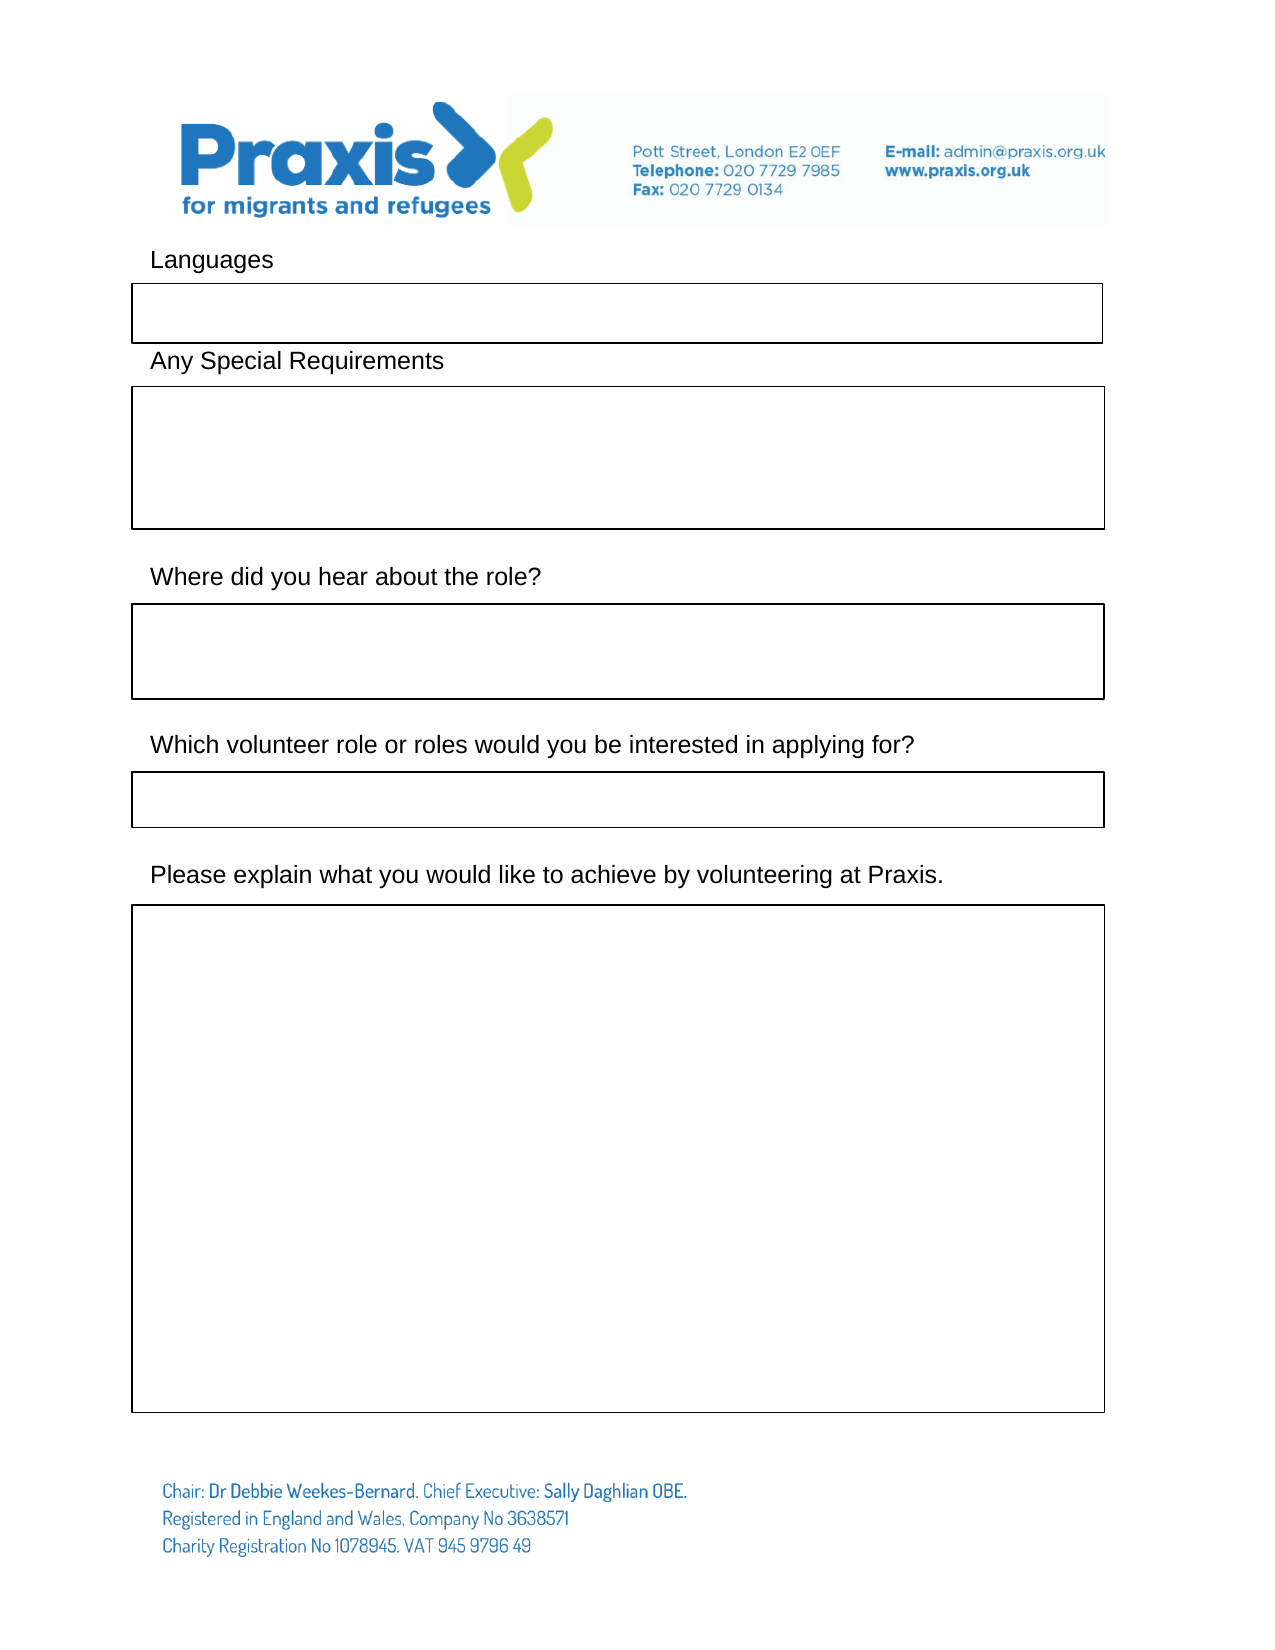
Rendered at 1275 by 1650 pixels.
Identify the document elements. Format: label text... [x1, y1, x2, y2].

text Any Special Requirements [150, 274, 1125, 375]
text Please explain what you would like to achieve by volunteering at Praxis. [150, 860, 1125, 889]
picture [150, 1457, 780, 1577]
text Languages [150, 245, 1125, 274]
text Where did you hear about the role? [150, 562, 1125, 591]
text Which volunteer role or roles would you be interested in applying for? [150, 730, 1125, 759]
picture [150, 73, 1125, 245]
